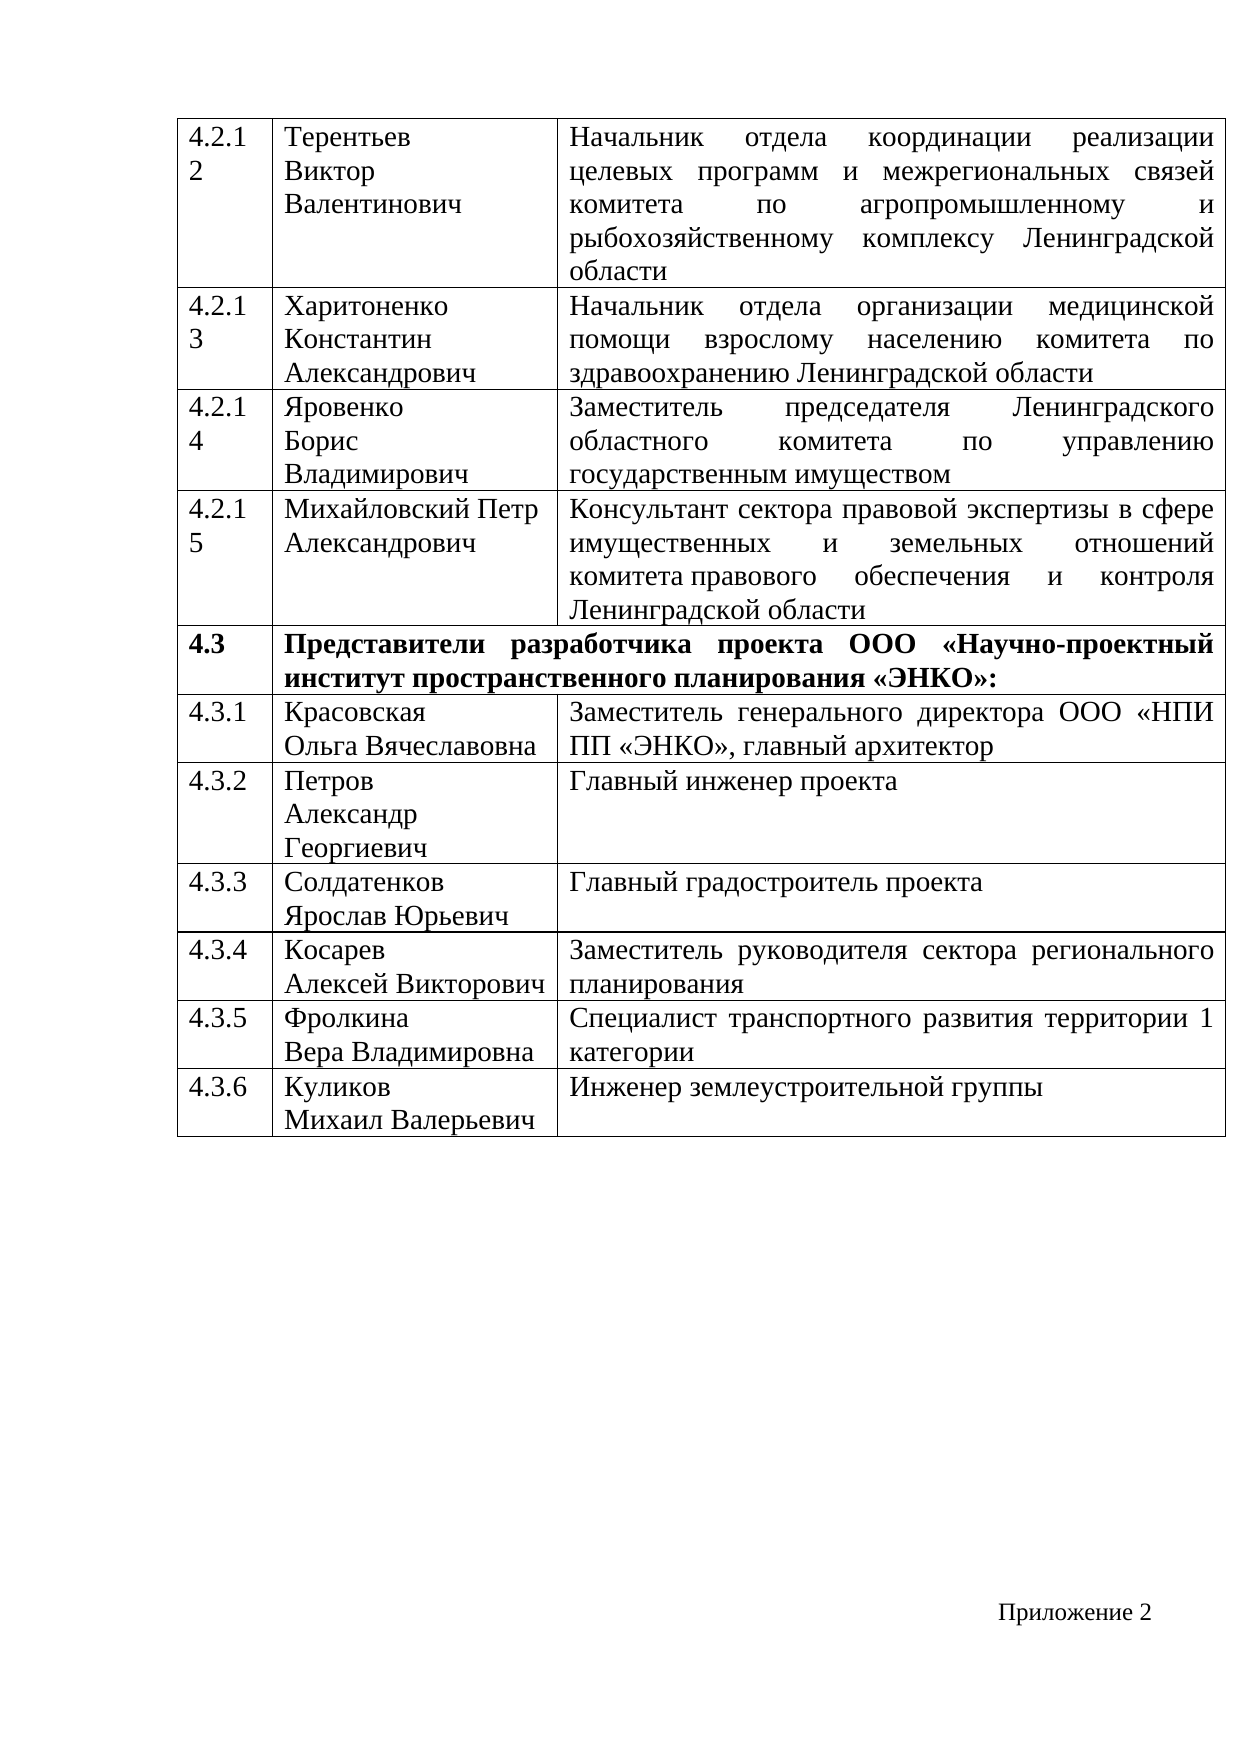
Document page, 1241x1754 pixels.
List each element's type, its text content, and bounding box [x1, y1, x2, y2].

table_cell 4.3.2 [178, 763, 272, 863]
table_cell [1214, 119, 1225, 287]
table_cell Куликов Михаил Валерьевич [273, 1069, 557, 1136]
table_cell 4.2.14 [178, 390, 272, 490]
table_cell Яровенко Борис Владимирович [273, 390, 557, 490]
table_cell Харитоненко Константин Александрович [273, 288, 557, 388]
table_cell Фролкина Вера Владимировна [273, 1001, 557, 1068]
table_cell Красовская Ольга Вячеславовна [273, 695, 557, 762]
table_cell Представители разработчика проекта ООО «Научно-проектный институт пространственного планирования «ЭНКО»: [273, 626, 1225, 693]
table_cell 4.3.6 [178, 1069, 272, 1136]
table_cell Главный градостроитель проекта [558, 864, 1225, 931]
table_cell 4.2.15 [178, 491, 272, 625]
table_cell Заместитель председателя Ленинградского областного комитета по управлению государственным имуществом [558, 390, 1225, 490]
table_cell Солдатенков Ярослав Юрьевич [273, 864, 557, 931]
table_cell 4.3 [178, 626, 272, 693]
table_cell 4.3.1 [178, 695, 272, 762]
table_cell Главный инженер проекта [558, 763, 1225, 863]
table_cell Петров Александр Георгиевич [273, 763, 557, 863]
table_cell 4.2.13 [178, 288, 272, 388]
table_cell Терентьев Виктор Валентинович [273, 119, 557, 287]
table_cell Инженер землеустроительной группы [558, 1069, 1225, 1136]
table_cell Специалист транспортного развития территории 1 категории [558, 1001, 1225, 1068]
table_cell 4.3.3 [178, 864, 272, 931]
table_cell Косарев Алексей Викторович [273, 933, 557, 999]
table_cell Михайловский Петр Александрович [273, 491, 557, 625]
table_cell Начальник отдела организации медицинской помощи взрослому населению комитета по здравоохранению Ленинградской области [558, 288, 1225, 388]
table_cell Консультант сектора правовой экспертизы в сфере имущественных и земельных отношений комитета правового обеспечения и контроля Ленинградской области [558, 491, 1225, 625]
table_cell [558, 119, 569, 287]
table_cell 4.3.4 [178, 933, 272, 999]
table_cell Заместитель руководителя сектора регионального планирования [558, 933, 1225, 999]
text Приложение 2 [177, 1597, 1152, 1626]
table_cell 4.3.5 [178, 1001, 272, 1068]
table_cell 4.2.12 [178, 119, 272, 287]
table_cell Заместитель генерального директора ООО «НПИ ПП «ЭНКО», главный архитектор [558, 695, 1225, 762]
